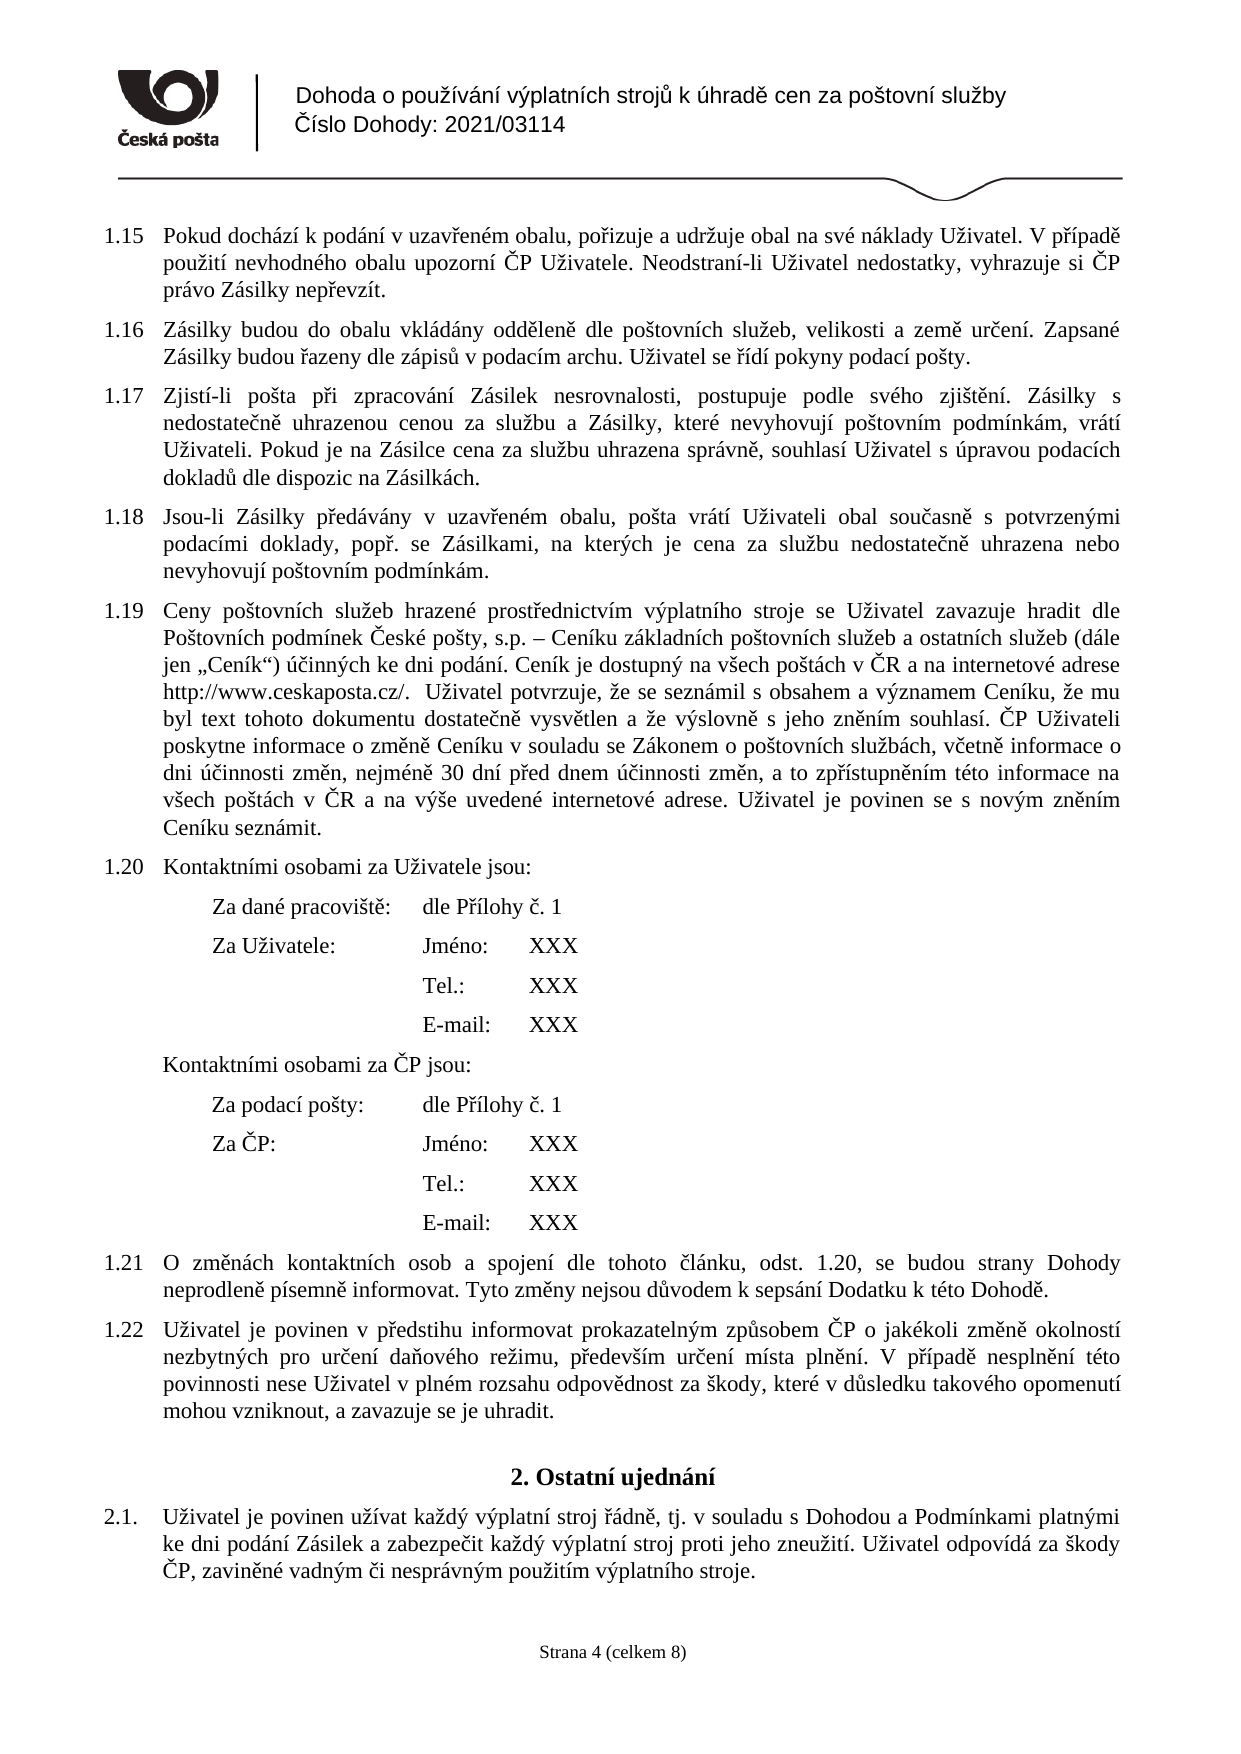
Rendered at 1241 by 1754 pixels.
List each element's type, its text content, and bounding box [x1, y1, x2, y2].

list O změnách kontaktních osob a spojení dle tohoto článku, odst. 1.20, se budou strany Dohody neprodleně písemně informovat. Tyto změny nejsou důvodem k sepsání Dodatku k této Dohodě. [103, 1249, 1122, 1303]
list Za Uživatele: Jméno: XXX [212, 932, 1122, 959]
list Uživatel je povinen užívat každý výplatní stroj řádně, tj. v souladu s Dohodou a Podmínkami platnými ke dni podání Zásilek a zabezpečit každý výplatní stroj proti jeho zneužití. Uživatel odpovídá za škody ČP, zaviněné vadným či nesprávným použitím výplatního stroje. [103, 1503, 1122, 1584]
list Uživatel je povinen v předstihu informovat prokazatelným způsobem ČP o jakékoli změně okolností nezbytných pro určení daňového režimu, především určení místa plnění. V případě nesplnění této povinnosti nese Uživatel v plném rozsahu odpovědnost za škody, které v důsledku takového opomenutí mohou vzniknout, a zavazuje se je uhradit. [103, 1315, 1122, 1424]
list Kontaktními osobami za ČP jsou: [103, 1051, 1122, 1078]
list Za podací pošty: dle Přílohy č. 1 [211, 1090, 1122, 1117]
list E-mail: XXX [388, 1209, 1122, 1236]
list 2. Ostatní ujednání [103, 1463, 1122, 1490]
picture [118, 70, 219, 148]
list Tel.: XXX [389, 1169, 1122, 1197]
list Za dané pracoviště: dle Přílohy č. 1 [212, 892, 1122, 919]
list Tel.: XXX [389, 972, 1122, 999]
picture [118, 177, 1123, 201]
list Zjistí-li pošta při zpracování Zásilek nesrovnalosti, postupuje podle svého zjištění. Zásilky s nedostatečně uhrazenou cenou za službu a Zásilky, které nevyhovují poštovním podmínkám, vrátí Uživateli. Pokud je na Zásilce cena za službu uhrazena správně, souhlasí Uživatel s úpravou podacích dokladů dle dispozic na Zásilkách. [103, 382, 1122, 490]
list Za ČP: Jméno: XXX [212, 1130, 1122, 1157]
list Jsou-li Zásilky předávány v uzavřeném obalu, pošta vrátí Uživateli obal současně s potvrzenými podacími doklady, popř. se Zásilkami, na kterých je cena za službu nedostatečně uhrazena nebo nevyhovují poštovním podmínkám. [103, 503, 1122, 584]
list Ceny poštovních služeb hrazené prostřednictvím výplatního stroje se Uživatel zavazuje hradit dle Poštovních podmínek České pošty, s.p. – Ceníku základních poštovních služeb a ostatních služeb (dále jen „Ceník“) účinných ke dni podání. Ceník je dostupný na všech poštách v ČR a na internetové adrese http://www.ceskaposta.cz/. Uživatel potvrzuje, že se seznámil s obsahem a významem Ceníku, že mu byl text tohoto dokumentu dostatečně vysvětlen a že výslovně s jeho zněním souhlasí. ČP Uživateli poskytne informace o změně Ceníku v souladu se Zákonem o poštovních službách, včetně informace o dni účinnosti změn, nejméně 30 dní před dnem účinnosti změn, a to zpřístupněním této informace na všech poštách v ČR a na výše uvedené internetové adrese. Uživatel je povinen se s novým zněním Ceníku seznámit. [103, 597, 1122, 840]
list Kontaktními osobami za Uživatele jsou: [103, 853, 1122, 880]
list Zásilky budou do obalu vkládány odděleně dle poštovních služeb, velikosti a země určení. Zapsané Zásilky budou řazeny dle zápisů v podacím archu. Uživatel se řídí pokyny podací pošty. [103, 315, 1122, 369]
list Pokud dochází k podání v uzavřeném obalu, pořizuje a udržuje obal na své náklady Uživatel. V případě použití nevhodného obalu upozorní ČP Uživatele. Neodstraní-li Uživatel nedostatky, vyhrazuje si ČP právo Zásilky nepřevzít. [103, 222, 1122, 303]
list E-mail: XXX [200, 1011, 1122, 1038]
